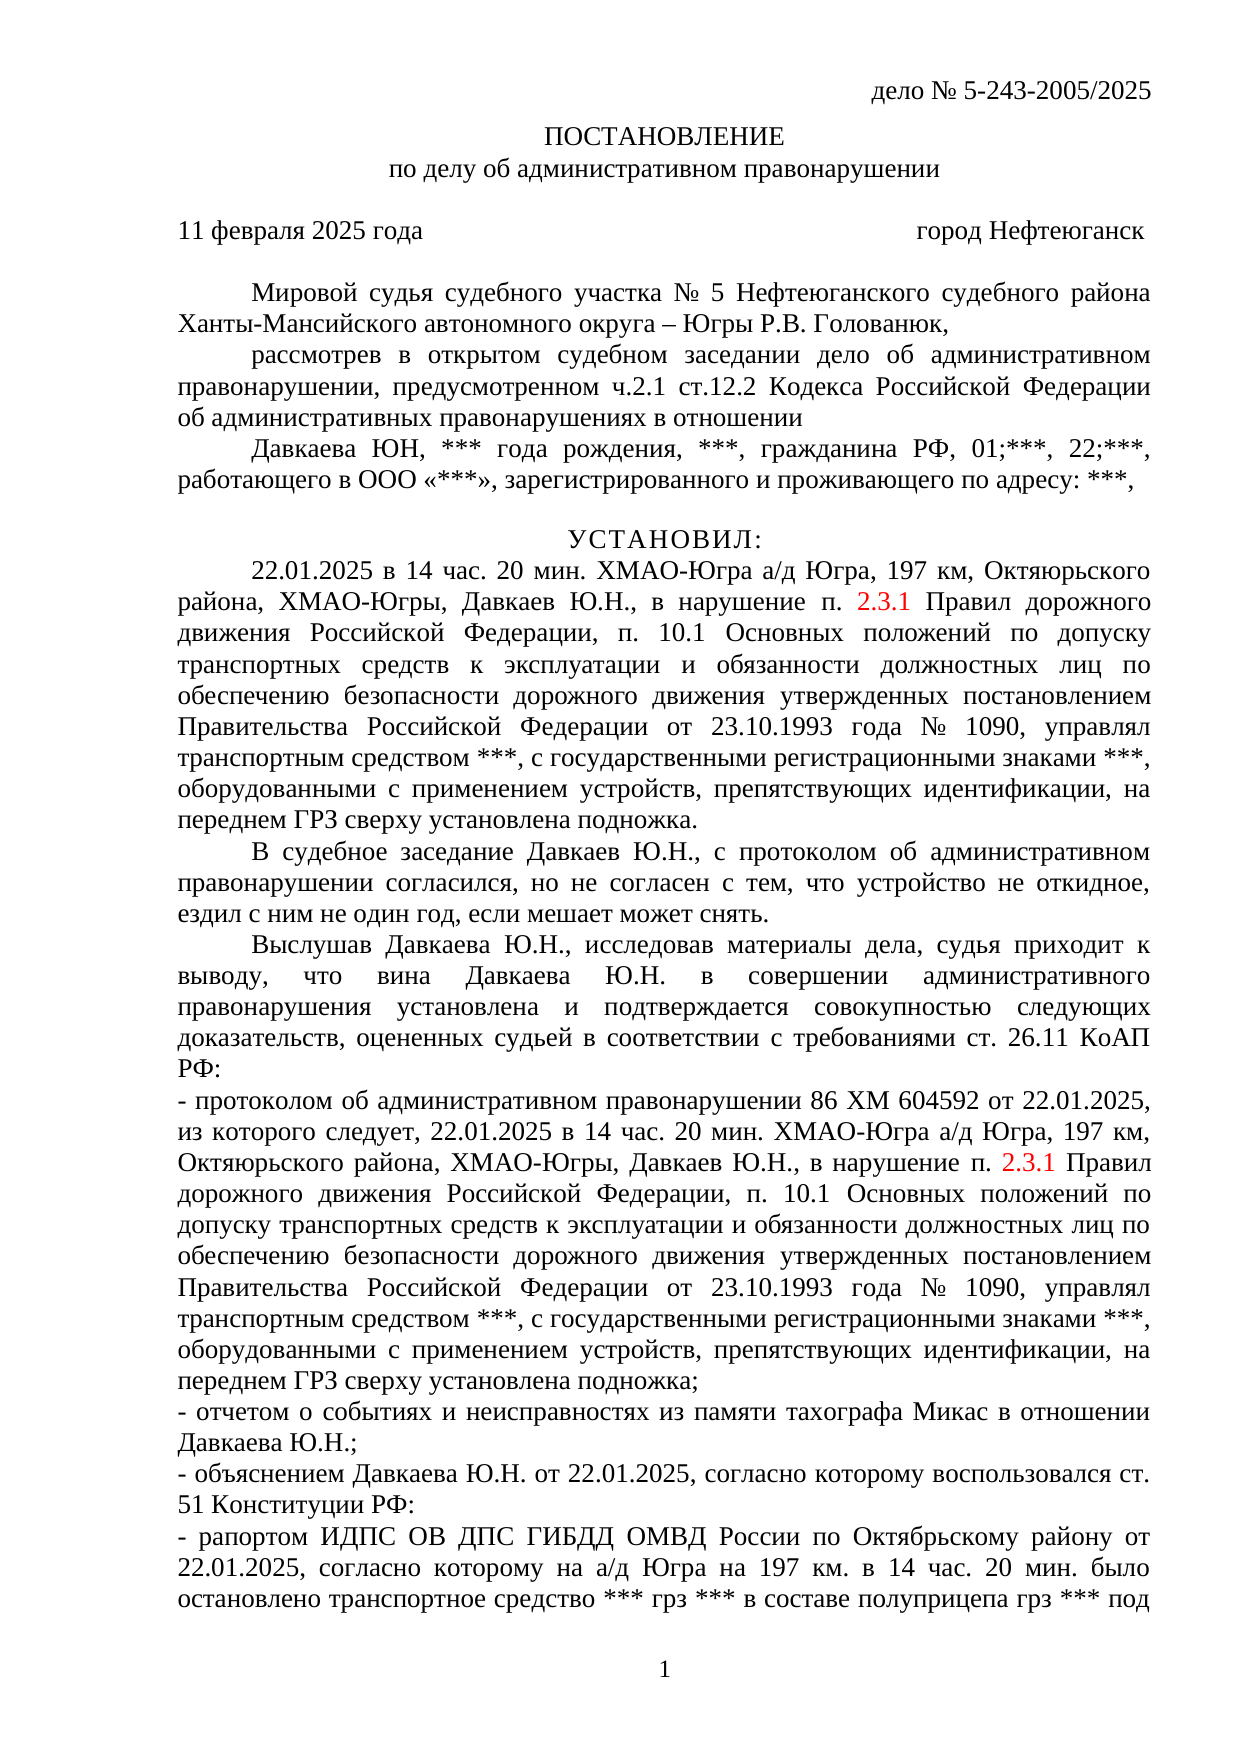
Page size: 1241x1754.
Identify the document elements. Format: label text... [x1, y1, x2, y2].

text ПОСТАНОВЛЕНИЕ [177, 121, 1152, 152]
text УСТАНОВИЛ: [177, 523, 1152, 554]
text 22.01.2025 в 14 час. 20 мин. ХМАО-Югра а/д Югра, 197 км, Октяюрьского района, ХМАО-Югры, Давкаев Ю.Н., в нарушение п. 2.3.1 Правил дорожного движения Российской Федерации, п. 10.1 Основных положений по допуску транспортных средств к эксплуатации и обязанности должностных лиц по обеспечению безопасности дорожного движения утвержденных постановлением Правительства Российской Федерации от 23.10.1993 года № 1090, управлял транспортным средством ***, с государственными регистрационными знаками ***, оборудованными с применением устройств, препятствующих идентификации, на переднем ГРЗ сверху установлена подножка. [177, 554, 1152, 834]
text 11 февраля 2025 года город Нефтеюганск [177, 214, 1152, 245]
text по делу об административном правонарушении [177, 152, 1152, 183]
text рассмотрев в открытом судебном заседании дело об административном правонарушении, предусмотренном ч.2.1 ст.12.2 Кодекса Российской Федерации об административных правонарушениях в отношении [177, 339, 1152, 432]
text дело № 5-243-2005/2025 [177, 74, 1152, 105]
text - отчетом о событиях и неисправностях из памяти тахографа Микас в отношении Давкаева Ю.Н.; [177, 1395, 1152, 1457]
text Мировой судья судебного участка № 5 Нефтеюганского судебного района Ханты-Мансийского автономного округа – Югры Р.В. Голованюк, [177, 276, 1152, 339]
text Давкаева ЮН, *** года рождения, ***, гражданина РФ, 01;***, 22;***, работающего в ООО «***», зарегистрированного и проживающего по адресу: ***, [177, 432, 1152, 494]
text Выслушав Давкаева Ю.Н., исследовав материалы дела, судья приходит к выводу, что вина Давкаева Ю.Н. в совершении административного правонарушения установлена и подтверждается совокупностью следующих доказательств, оцененных судьей в соответствии с требованиями ст. 26.11 КоАП РФ: [177, 928, 1152, 1084]
text - объяснением Давкаева Ю.Н. от 22.01.2025, согласно которому воспользовался ст. 51 Конституции РФ: [177, 1457, 1152, 1520]
text В судебное заседание Давкаев Ю.Н., с протоколом об административном правонарушении согласился, но не согласен с тем, что устройство не откидное, ездил с ним не один год, если мешает может снять. [177, 834, 1152, 928]
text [177, 1520, 1152, 1613]
text - протоколом об административном правонарушении 86 ХМ 604592 от 22.01.2025, из которого следует, 22.01.2025 в 14 час. 20 мин. ХМАО-Югра а/д Югра, 197 км, Октяюрьского района, ХМАО-Югры, Давкаев Ю.Н., в нарушение п. 2.3.1 Правил дорожного движения Российской Федерации, п. 10.1 Основных положений по допуску транспортных средств к эксплуатации и обязанности должностных лиц по обеспечению безопасности дорожного движения утвержденных постановлением Правительства Российской Федерации от 23.10.1993 года № 1090, управлял транспортным средством ***, с государственными регистрационными знаками ***, оборудованными с применением устройств, препятствующих идентификации, на переднем ГРЗ сверху установлена подножка; [177, 1084, 1152, 1395]
